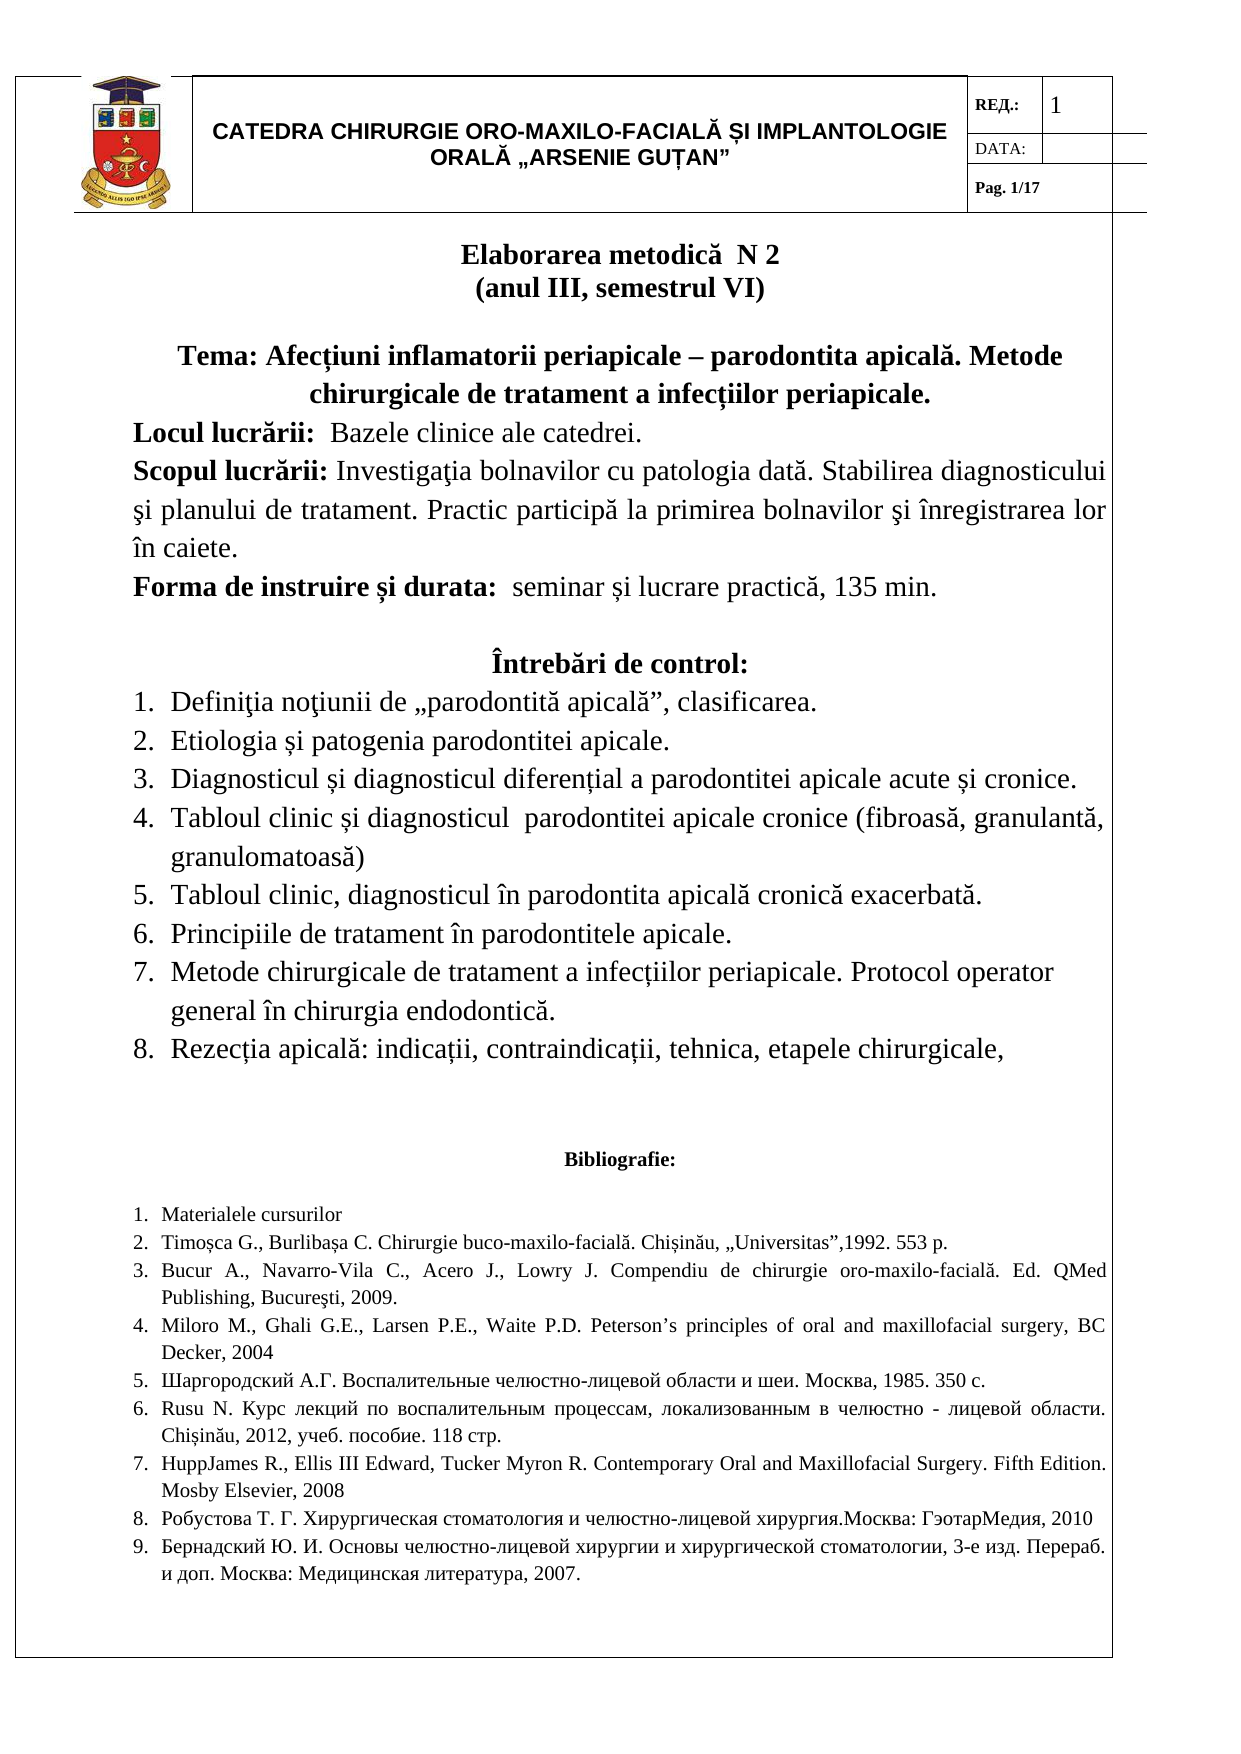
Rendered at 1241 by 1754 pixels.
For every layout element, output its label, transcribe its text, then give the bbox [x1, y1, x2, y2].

list Metode chirurgicale de tratament a infecțiilor periapicale. Protocol operator general în chirurgia endodontică. [133, 954, 1107, 1026]
title Bibliografie: [133, 1147, 1107, 1171]
list HuppJames R., Ellis III Edward, Tucker Myron R. Contemporary Oral and Maxillofacial Surgery. Fifth Edition. Mosby Elsevier, 2008 [133, 1451, 1107, 1502]
list Etiologia și patogenia parodontitei apicale. [133, 723, 1107, 757]
list Робустова Т. Г. Хирургическая стоматология и челюстно-лицевой хирургия.Москва: ГэотарМедия, 2010 [133, 1506, 1107, 1530]
list Principiile de tratament în parodontitele apicale. [133, 916, 1107, 949]
list Bucur A., Navarro-Vila C., Acero J., Lowry J. Compendiu de chirurgie oro-maxilo-facială. Ed. QMed Publishing, Bucureşti, 2009. [133, 1257, 1107, 1309]
list Шаргородский А.Г. Воспалительные челюстно-лицевой области и шеи. Москва, 1985. 350 с. [133, 1368, 1107, 1392]
list Tabloul clinic și diagnosticul parodontitei apicale cronice (fibroasă, granulantă, granulomatoasă) [133, 800, 1107, 872]
list Бернадский Ю. И. Основы челюстно-лицевой хирургии и хирургической стоматологии, 3-e изд. Перераб. и доп. Москва: Медицинская литература, 2007. [133, 1533, 1107, 1585]
list Materialele cursurilor [133, 1202, 1107, 1226]
title (anul III, semestrul VI) [133, 271, 1107, 304]
list Rusu N. Курс лекций по воспалительным процессам, локализованным в челюстно - лицевой области. Chișinău, 2012, учеб. пособие. 118 стр. [133, 1396, 1107, 1447]
title Elaborarea metodică N 2 [133, 237, 1107, 271]
text Locul lucrării: Bazele clinice ale catedrei. [133, 415, 1107, 448]
title Întrebări de control: [133, 646, 1107, 679]
title Tema: Afecțiuni inflamatorii periapicale – parodontita apicală. Metode chirurgicale de tratament a infecțiilor periapicale. [133, 338, 1107, 410]
title Forma de instruire și durata: seminar și lucrare practică, 135 min. [133, 569, 1107, 602]
list Tabloul clinic, diagnosticul în parodontita apicală cronică exacerbată. [133, 877, 1107, 911]
subtitle Definiţia noţiunii de „parodontită apicală”, clasificarea. [133, 684, 1107, 718]
list Timoșca G., Burlibașa C. Chirurgie buco-maxilo-facială. Chișinău, „Universitas”,1992. 553 p. [133, 1230, 1107, 1254]
list Diagnosticul și diagnosticul diferențial a parodontitei apicale acute și cronice. [133, 762, 1107, 795]
title Scopul lucrării: Investigaţia bolnavilor cu patologia dată. Stabilirea diagnosticului şi planului de tratament. Practic participă la primirea bolnavilor şi înregistrarea lor în caiete. [133, 453, 1107, 564]
list Miloro M., Ghali G.E., Larsen P.E., Waite P.D. Peterson’s principles of oral and maxillofacial surgery, BC Decker, 2004 [133, 1313, 1107, 1364]
list Rezecția apicală: indicații, contraindicații, tehnica, etapele chirurgicale, [133, 1031, 1107, 1065]
